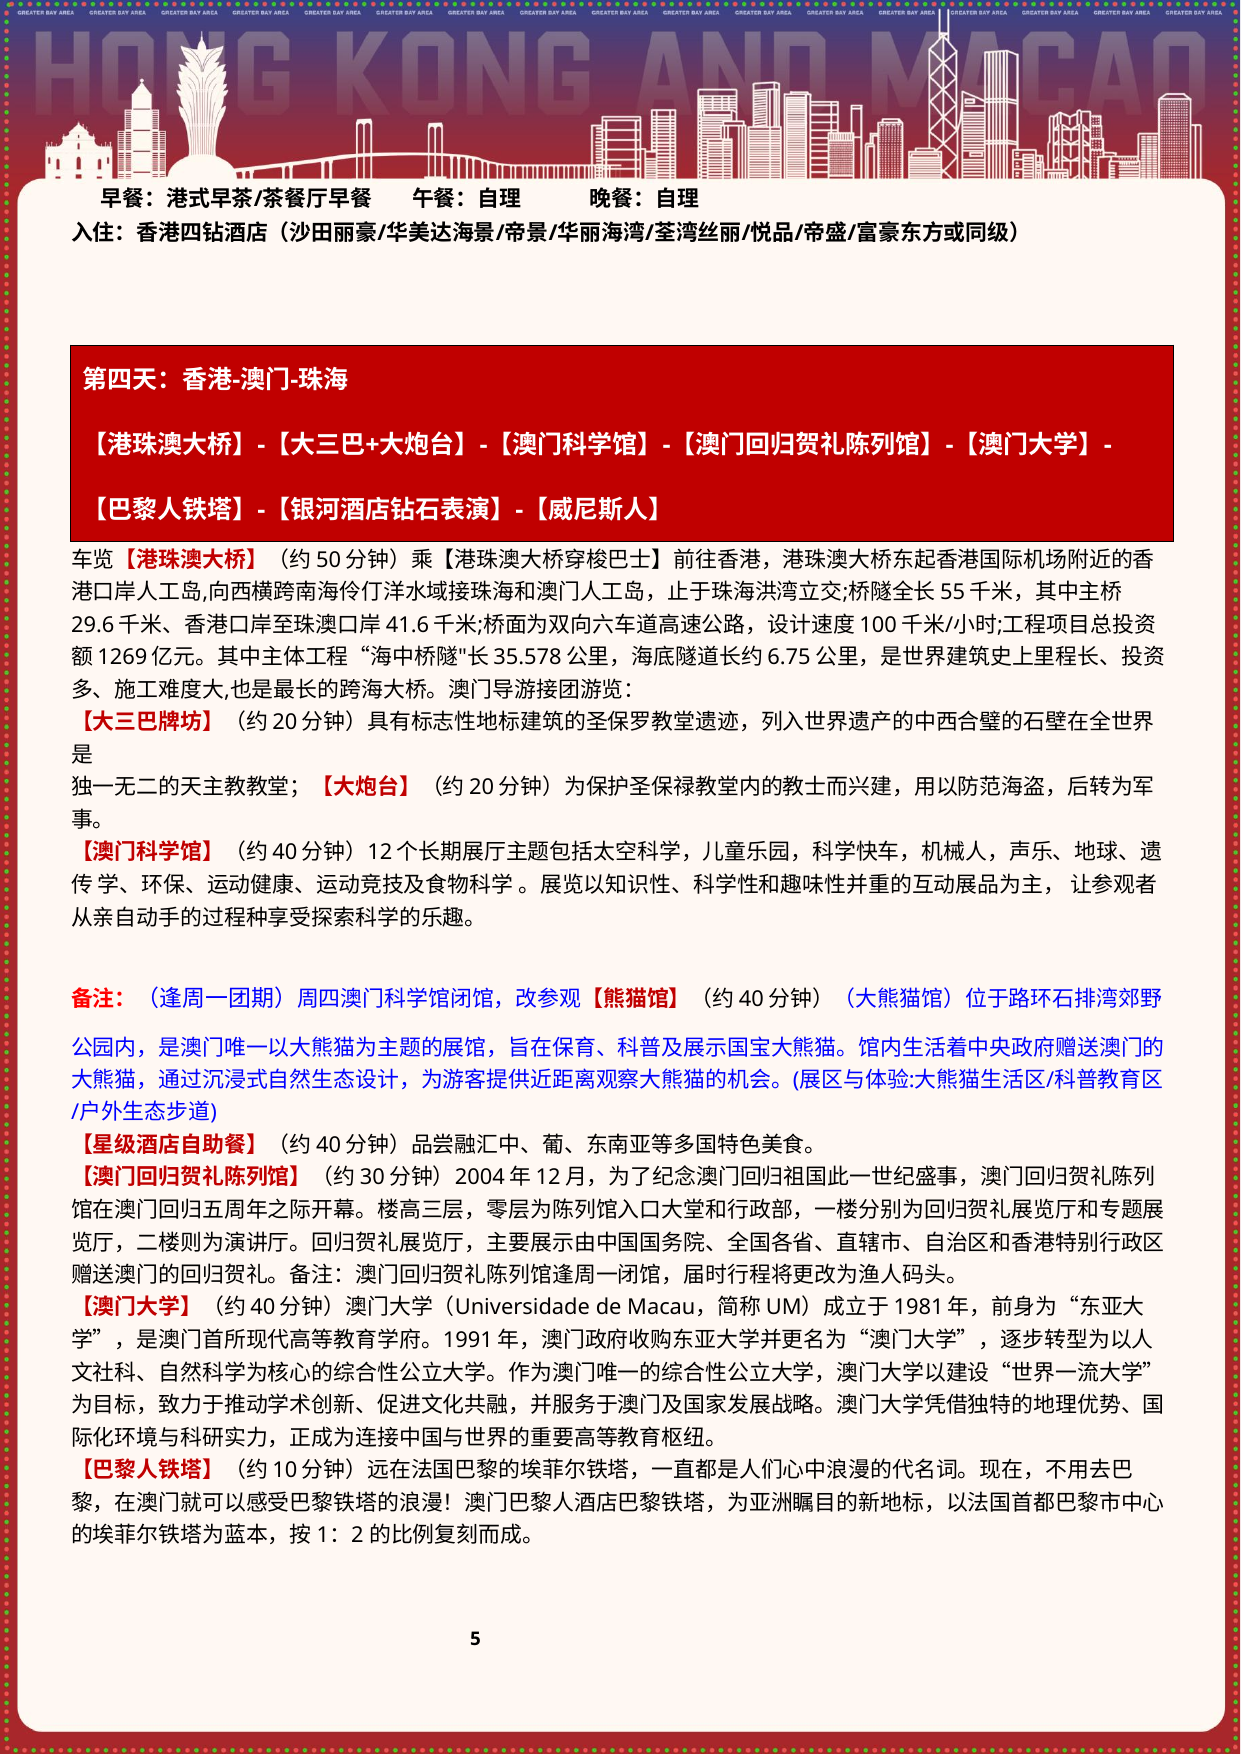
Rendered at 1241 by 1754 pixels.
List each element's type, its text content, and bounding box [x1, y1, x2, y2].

text 车览【港珠澳大桥】（约50分钟）乘【港珠澳大桥穿梭巴士】前往香港，港珠澳大桥东起香港国际机场附近的香港口岸人工岛,向西横跨南海伶仃洋水域接珠海和澳门人工岛，止于珠海洪湾立交;桥隧全长55千米，其中主桥29.6千米、香港口岸至珠澳口岸41.6千米;桥面为双向六车道高速公路，设计速度100千米/小时;工程项目总投资额1269亿元。其中主体工程“海中桥隧"长35.578公里，海底隧道长约6.75公里，是世界建筑史上里程长、投资多、施工难度大,也是最长的跨海大桥。澳门导游接团游览： [71, 542, 1169, 704]
picture [0, 0, 1241, 1754]
text 备注：（逢周一团期）周四澳门科学馆闭馆，改参观【熊猫馆】（约40分钟）（大熊猫馆）位于路环石排湾郊野公园内，是澳门唯一以大熊猫为主题的展馆，旨在保育、科普及展示国宝大熊猫。馆内生活着中央政府赠送澳门的大熊猫，通过沉浸式自然生态设计，为游客提供近距离观察大熊猫的机会。(展区与体验:大熊猫生活区/科普教育区/户外生态步道) [71, 964, 1169, 1127]
text 【大三巴牌坊】（约20分钟）具有标志性地标建筑的圣保罗教堂遗迹，列入世界遗产的中西合璧的石壁在全世界是 [71, 704, 1169, 769]
text 【澳门回归贺礼陈列馆】（约30分钟）2004年12月，为了纪念澳门回归祖国此一世纪盛事，澳门回归贺礼陈列馆在澳门回归五周年之际开幕。楼高三层，零层为陈列馆入口大堂和行政部，一楼分别为回归贺礼展览厅和专题展览厅，二楼则为演讲厅。回归贺礼展览厅，主要展示由中国国务院、全国各省、直辖市、自治区和香港特别行政区赠送澳门的回归贺礼。备注：澳门回归贺礼陈列馆逢周一闭馆，届时行程将更改为渔人码头。 [71, 1159, 1169, 1289]
text 【澳门科学馆】（约40分钟）12个长期展厅主题包括太空科学，儿童乐园，科学快车，机械人，声乐、地球、遗传 学、环保、运动健康、运动竞技及食物科学 。展览以知识性、科学性和趣味性并重的互动展品为主， 让参观者从亲自动手的过程种享受探索科学的乐趣。 [71, 834, 1169, 932]
text 【澳门大学】（约40分钟）澳门大学（Universidade de Macau，简称UM）成立于1981年，前身为“东亚大学”，是澳门首所现代高等教育学府。1991年，澳门政府收购东亚大学并更名为“澳门大学”，逐步转型为以人文社科、自然科学为核心的综合性公立大学。作为澳门唯一的综合性公立大学，澳门大学以建设“世界一流大学”为目标，致力于推动学术创新、促进文化共融，并服务于澳门及国家发展战略。澳门大学凭借独特的地理优势、国际化环境与科研实力，正成为连接中国与世界的重要高等教育枢纽。 [71, 1289, 1169, 1452]
text 【星级酒店自助餐】（约40分钟）品尝融汇中、葡、东南亚等多国特色美食。 [71, 1127, 1169, 1159]
table_header 第四天：香港-澳门-珠海 【港珠澳大桥】-【大三巴+大炮台】-【澳门科学馆】-【澳门回归贺礼陈列馆】-【澳门大学】- 【巴黎人铁塔】-【银河酒店钻石表演】-【威尼斯人】 [71, 346, 1173, 541]
text 独一无二的天主教教堂；【大炮台】（约20分钟）为保护圣保禄教堂内的教士而兴建，用以防范海盗，后转为军事。 [71, 769, 1169, 834]
text 入住：香港四钻酒店（沙田丽豪/华美达海景/帝景/华丽海湾/荃湾丝丽/悦品/帝盛/富豪东方或同级） [71, 214, 1169, 247]
text 【巴黎人铁塔】（约10分钟）远在法国巴黎的埃菲尔铁塔，一直都是人们心中浪漫的代名词。现在，不用去巴黎，在澳门就可以感受巴黎铁塔的浪漫！澳门巴黎人酒店巴黎铁塔，为亚洲瞩目的新地标，以法国首都巴黎市中心的埃菲尔铁塔为蓝本，按 1：2 的比例复刻而成。 [71, 1452, 1169, 1549]
text 早餐：港式早茶/茶餐厅早餐 午餐：自理 晚餐：自理 [100, 182, 1053, 214]
